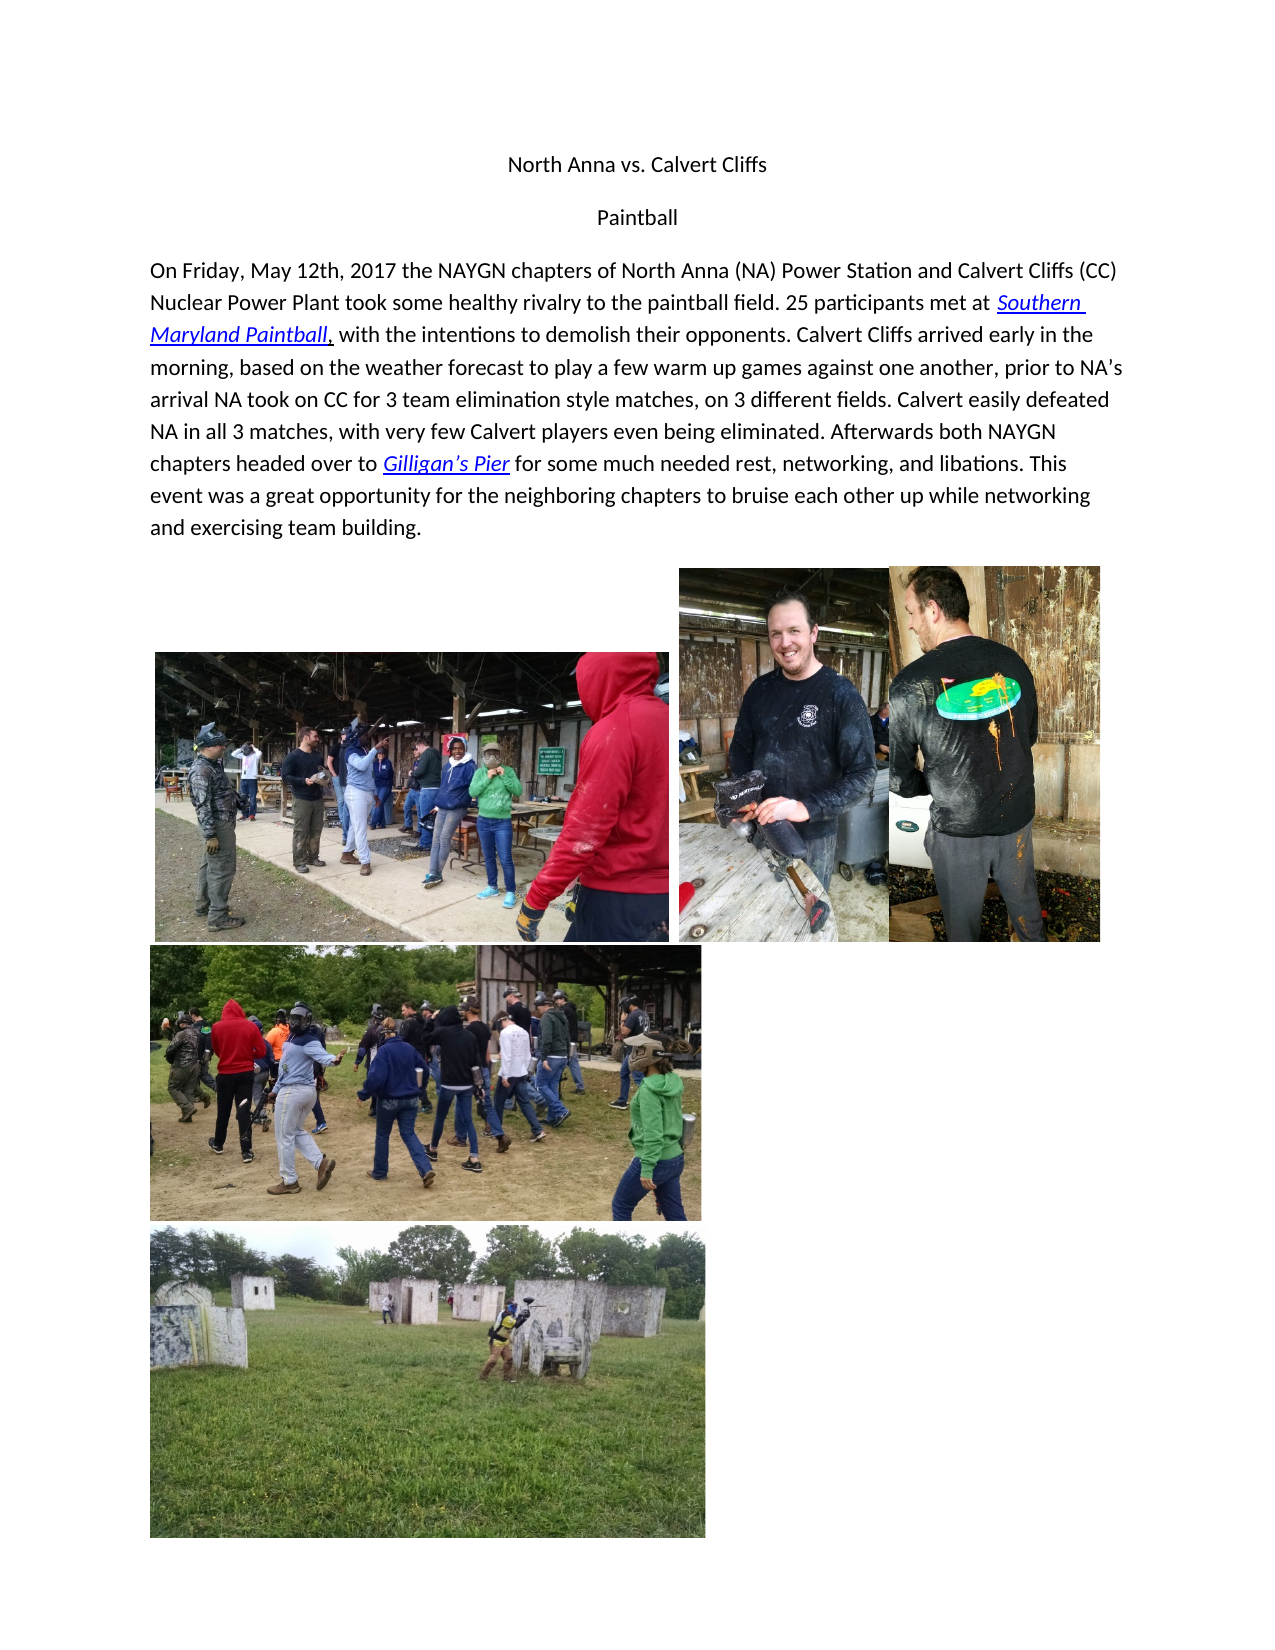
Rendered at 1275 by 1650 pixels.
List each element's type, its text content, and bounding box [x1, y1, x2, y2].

text Paintball [150, 203, 1125, 231]
picture [150, 945, 702, 1221]
text North Anna vs. Calvert Cliffs [150, 150, 1125, 178]
picture [150, 1225, 706, 1538]
picture [679, 566, 1100, 942]
text On Friday, May 12th, 2017 the NAYGN chapters of North Anna (NA) Power Station and Calvert Cliffs (CC) Nuclear Power Plant took some healthy rivalry to the paintball field. 25 participants met at Southern Maryland Paintball with the intentions to demolish their opponents. Calvert Cliffs arrived early in the morning, based on the weather forecast to play a few warm up games against one another, prior to NA’s arrival NA took on CC for 3 team elimination style matches, on 3 different fields. Calvert easily defeated NA in all 3 matches, with very few Calvert players even being eliminated. Afterwards both NAYGN chapters headed over to Gilligan’s Pier for some much needed rest, networking, and libations. This event was a great opportunity for the neighboring chapters to bruise each other up while networking and exercising team building. [150, 256, 1125, 542]
picture [155, 652, 669, 942]
